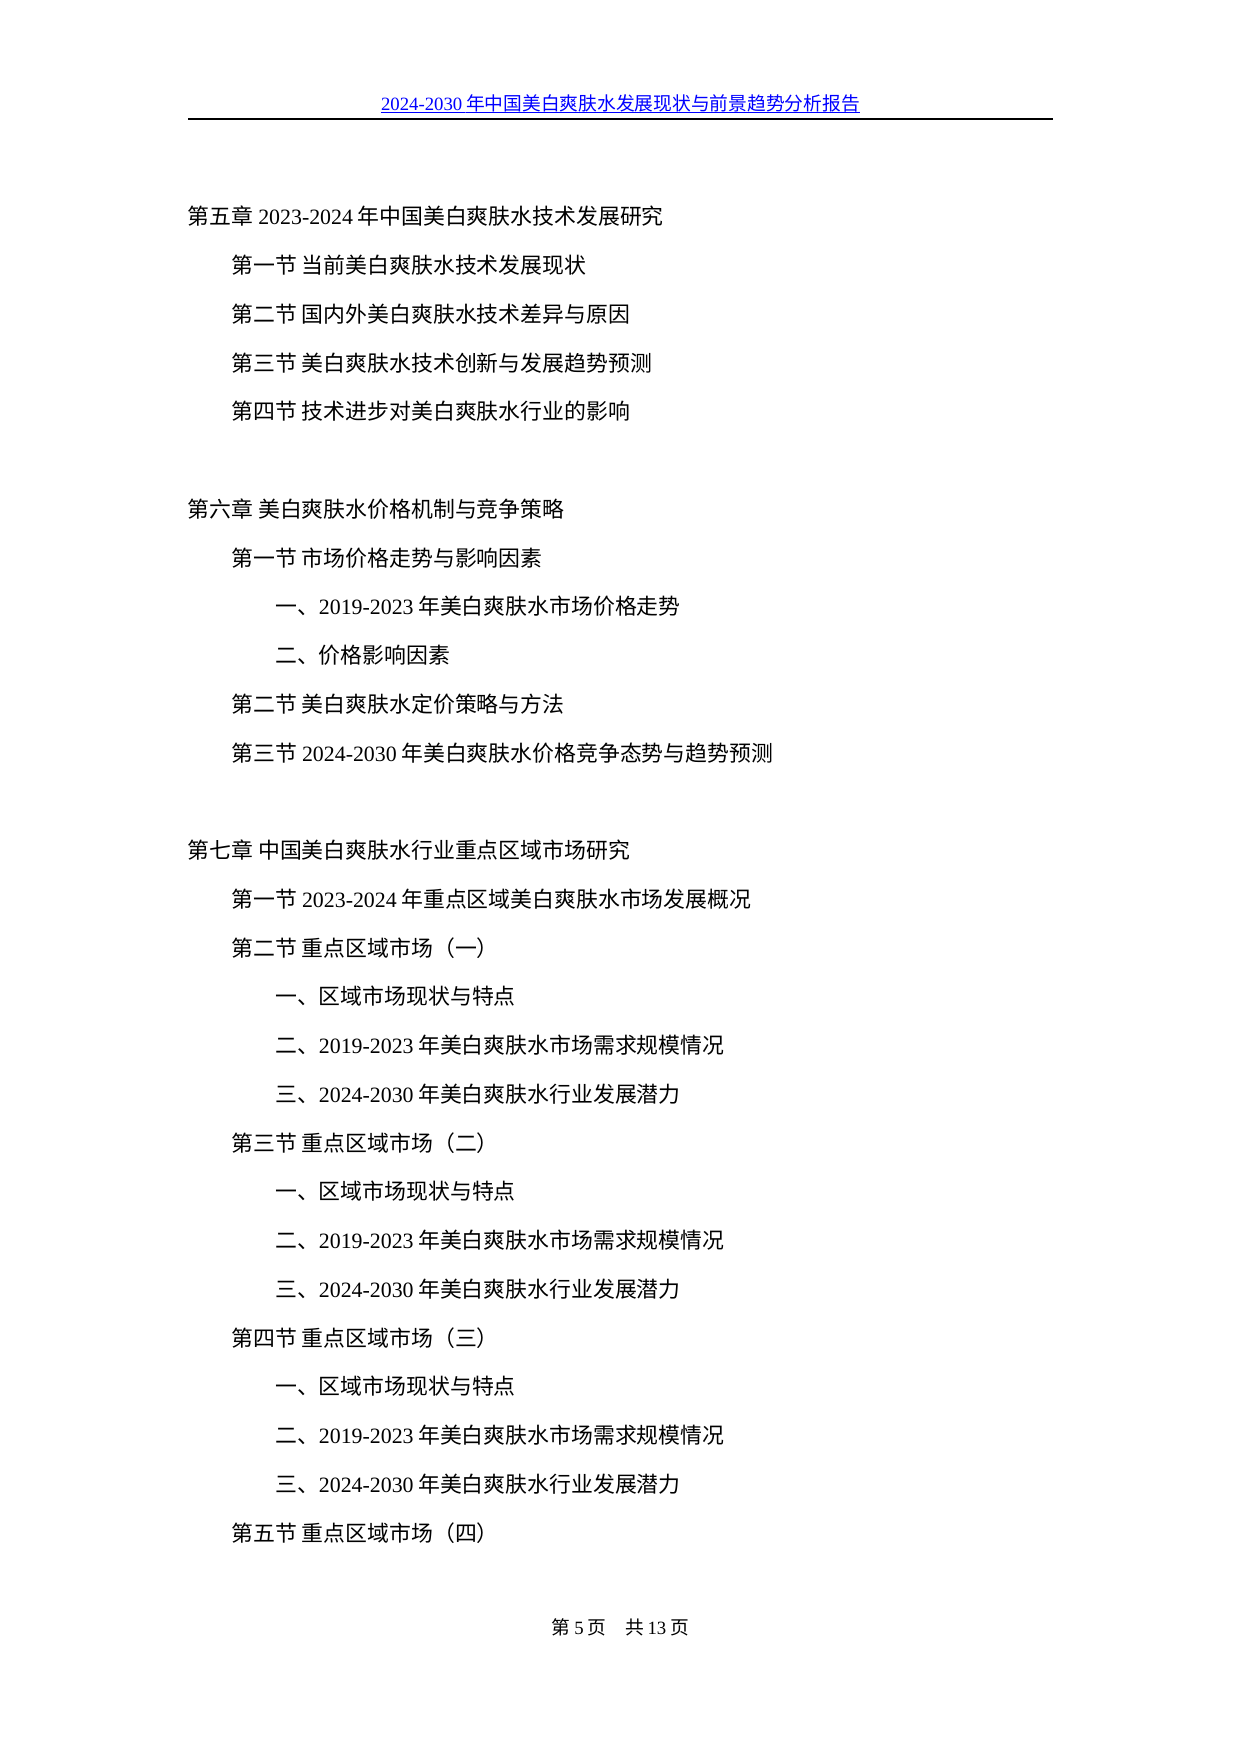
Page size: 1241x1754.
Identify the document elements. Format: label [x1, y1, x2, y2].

text [187, 150, 1053, 1548]
